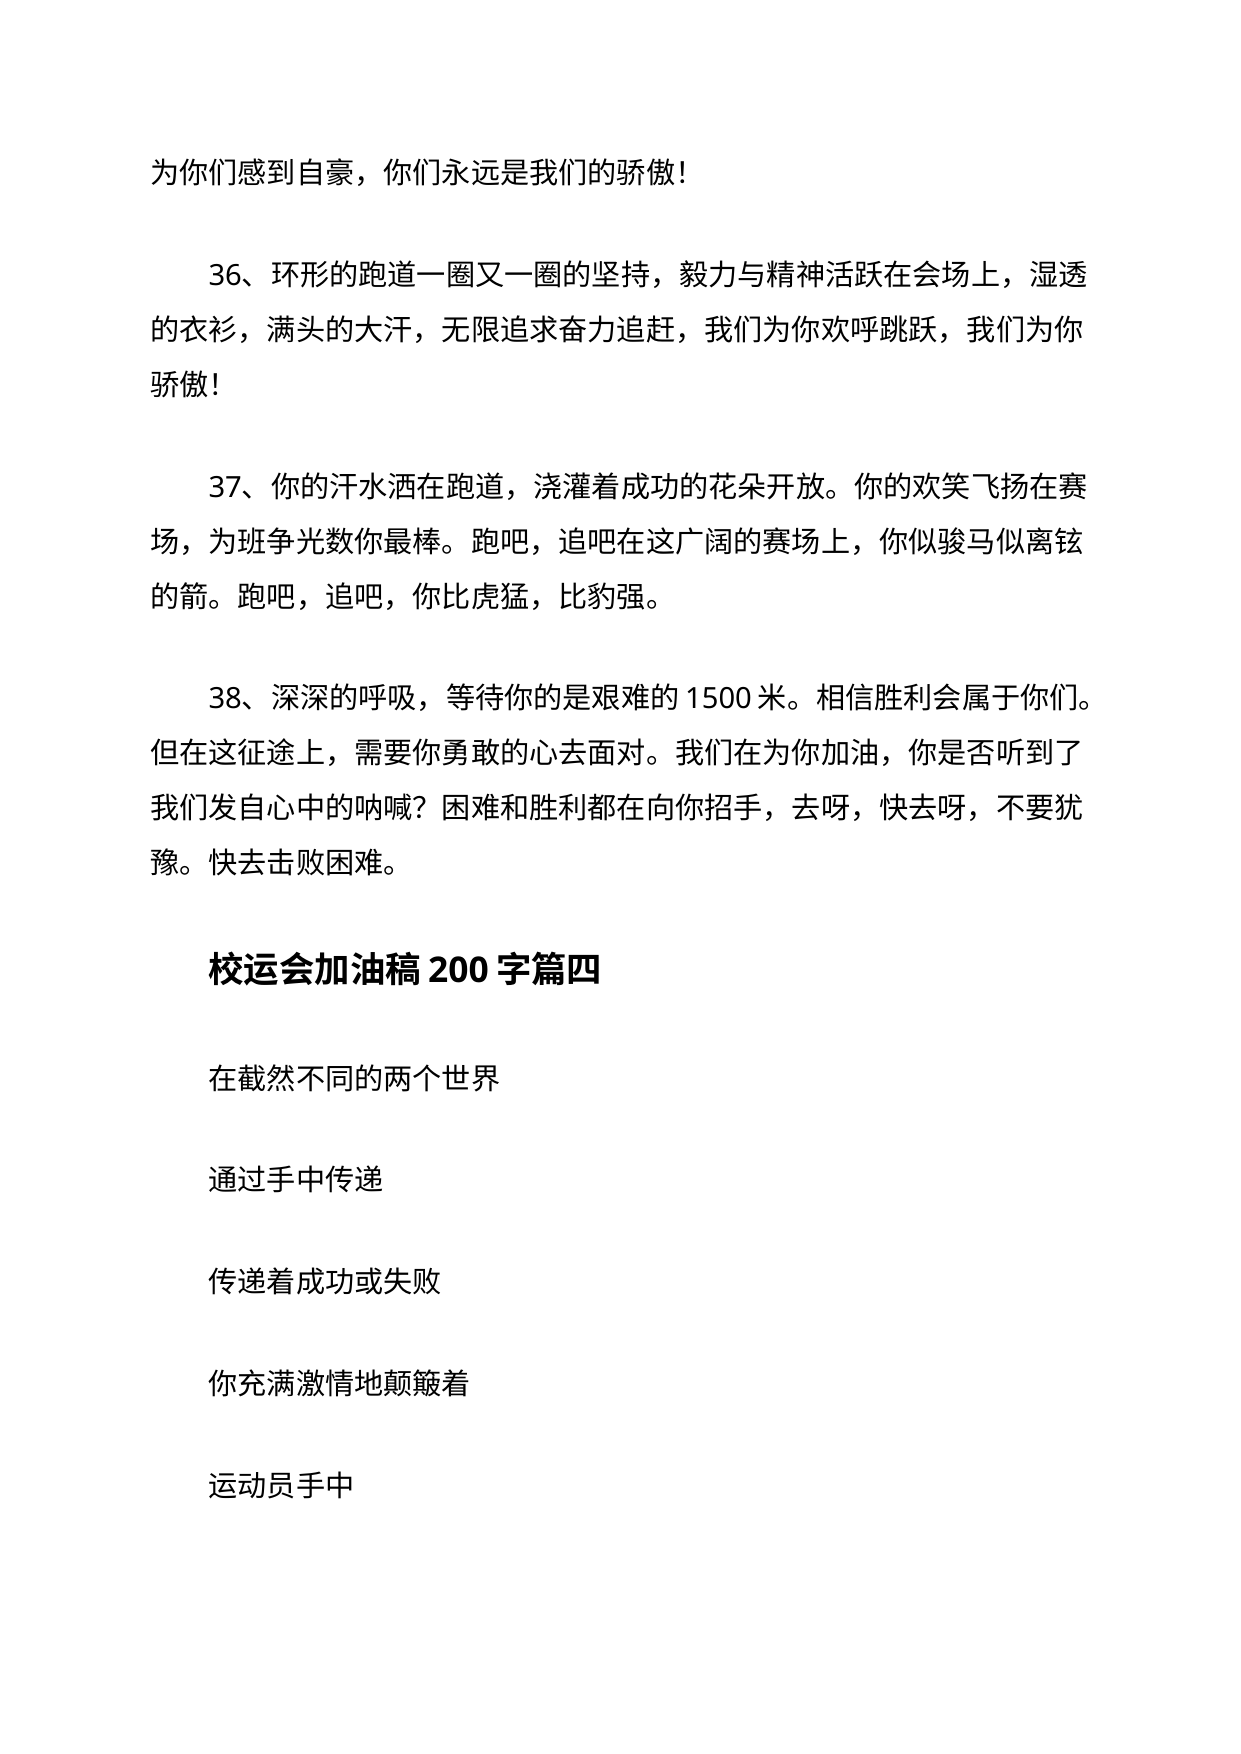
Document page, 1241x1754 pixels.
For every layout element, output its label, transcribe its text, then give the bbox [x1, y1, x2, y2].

text 通过手中传递 [150, 1157, 1090, 1199]
text 36、环形的跑道一圈又一圈的坚持，毅力与精神活跃在会场上，湿透的衣衫，满头的大汗，无限追求奋力追赶，我们为你欢呼跳跃，我们为你骄傲！ [150, 252, 1090, 404]
text 在截然不同的两个世界 [150, 1055, 1090, 1097]
text 37、你的汗水洒在跑道，浇灌着成功的花朵开放。你的欢笑飞扬在赛场，为班争光数你最棒。跑吧，追吧在这广阔的赛场上，你似骏马似离铉的箭。跑吧，追吧，你比虎猛，比豹强。 [150, 463, 1090, 616]
text 38、深深的呼吸，等待你的是艰难的1500米。相信胜利会属于你们。但在这征途上，需要你勇敢的心去面对。我们在为你加油，你是否听到了我们发自心中的呐喊？困难和胜利都在向你招手，去呀，快去呀，不要犹豫。快去击败困难。 [150, 675, 1090, 882]
text 校运会加油稿200字篇四 [150, 942, 1090, 993]
text 运动员手中 [150, 1462, 1090, 1504]
text 你充满激情地颠簸着 [150, 1361, 1090, 1403]
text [150, 150, 1090, 192]
text 传递着成功或失败 [150, 1259, 1090, 1301]
